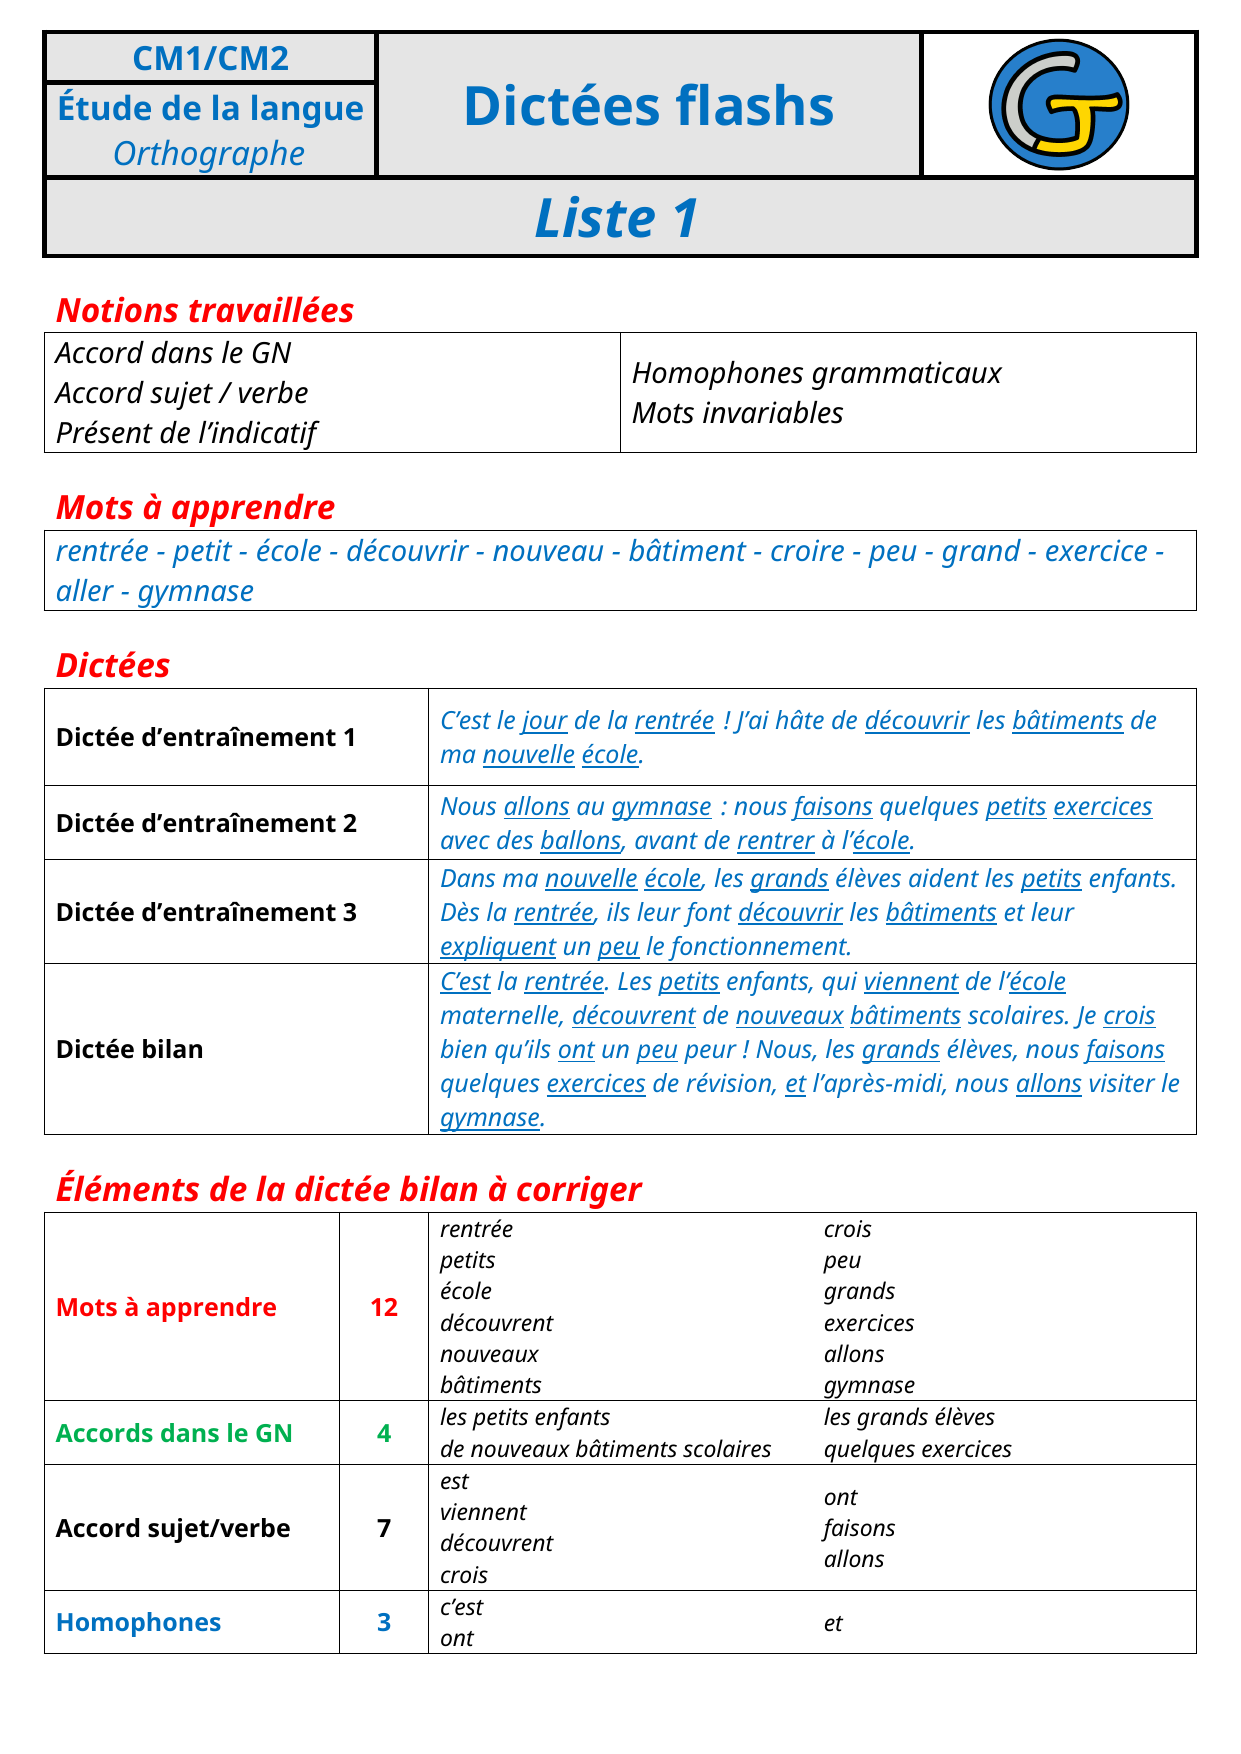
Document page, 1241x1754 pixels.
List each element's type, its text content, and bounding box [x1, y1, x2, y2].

table_cell ont faisons allons [812, 1465, 1196, 1590]
table_cell Accord dans le GN Accord sujet / verbe Présent de l’indicatif [45, 333, 620, 452]
table_header Dictées flashs [379, 34, 919, 175]
table_cell C’est la rentrée. Les petits enfants, qui viennent de l’école maternelle, découvrent de nouveaux bâtiments scolaires. Je crois bien qu’ils ont un peu peur ! Nous, les grands élèves, nous faisons quelques exercices de révision, et l’après-midi, nous allons visiter le gymnase. [429, 964, 1196, 1134]
table_cell les petits enfants de nouveaux bâtiments scolaires [429, 1401, 812, 1464]
table_header CM1/CM2 [47, 34, 374, 80]
table_cell Accords dans le GN [45, 1401, 339, 1464]
table_cell Dictée d’entraînement 3 [45, 860, 428, 963]
table_cell Nous allons au gymnase : nous faisons quelques petits exercices avec des ballons, avant de rentrer à l’école. [429, 786, 1196, 859]
table_cell Homophones [45, 1591, 339, 1653]
table_cell Étude de la langue Orthographe [47, 85, 374, 175]
table_header Dictées [44, 642, 1196, 688]
table_cell c’est ont [429, 1591, 812, 1653]
table_cell Dans ma nouvelle école, les grands élèves aident les petits enfants. Dès la rentrée, ils leur font découvrir les bâtiments et leur expliquent un peu le fonctionnement. [429, 860, 1196, 963]
table_cell 3 [340, 1591, 428, 1653]
table_cell 4 [340, 1401, 428, 1464]
table_cell et [812, 1591, 1196, 1653]
table_cell 12 [340, 1213, 428, 1400]
table_cell Liste 1 [47, 180, 1194, 254]
table_cell 7 [340, 1465, 428, 1590]
table_header [924, 34, 1194, 175]
table_cell rentrée - petit - école - découvrir - nouveau - bâtiment - croire - peu - grand - exercice - aller - gymnase [45, 531, 1196, 610]
table_cell les grands élèves quelques exercices [812, 1401, 1196, 1464]
table_header Éléments de la dictée bilan à corriger [44, 1166, 1196, 1212]
table_cell Dictée d’entraînement 2 [45, 786, 428, 859]
table_cell Dictée d’entraînement 1 [45, 689, 428, 785]
picture [986, 36, 1132, 173]
table_cell C’est le jour de la rentrée ! J’ai hâte de découvrir les bâtiments de ma nouvelle école. [429, 689, 1196, 785]
table_cell rentrée petits école découvrent nouveaux bâtiments [429, 1213, 812, 1400]
table_header Notions travaillées [44, 286, 1196, 332]
table_cell Homophones grammaticaux Mots invariables [621, 333, 1196, 452]
table_cell crois peu grands exercices allons gymnase [812, 1213, 1196, 1400]
table_cell Dictée bilan [45, 964, 428, 1134]
table_cell Accord sujet/verbe [45, 1465, 339, 1590]
table_cell Mots à apprendre [45, 1213, 339, 1400]
table_cell est viennent découvrent crois [429, 1465, 812, 1590]
table_header Mots à apprendre [44, 484, 1196, 529]
